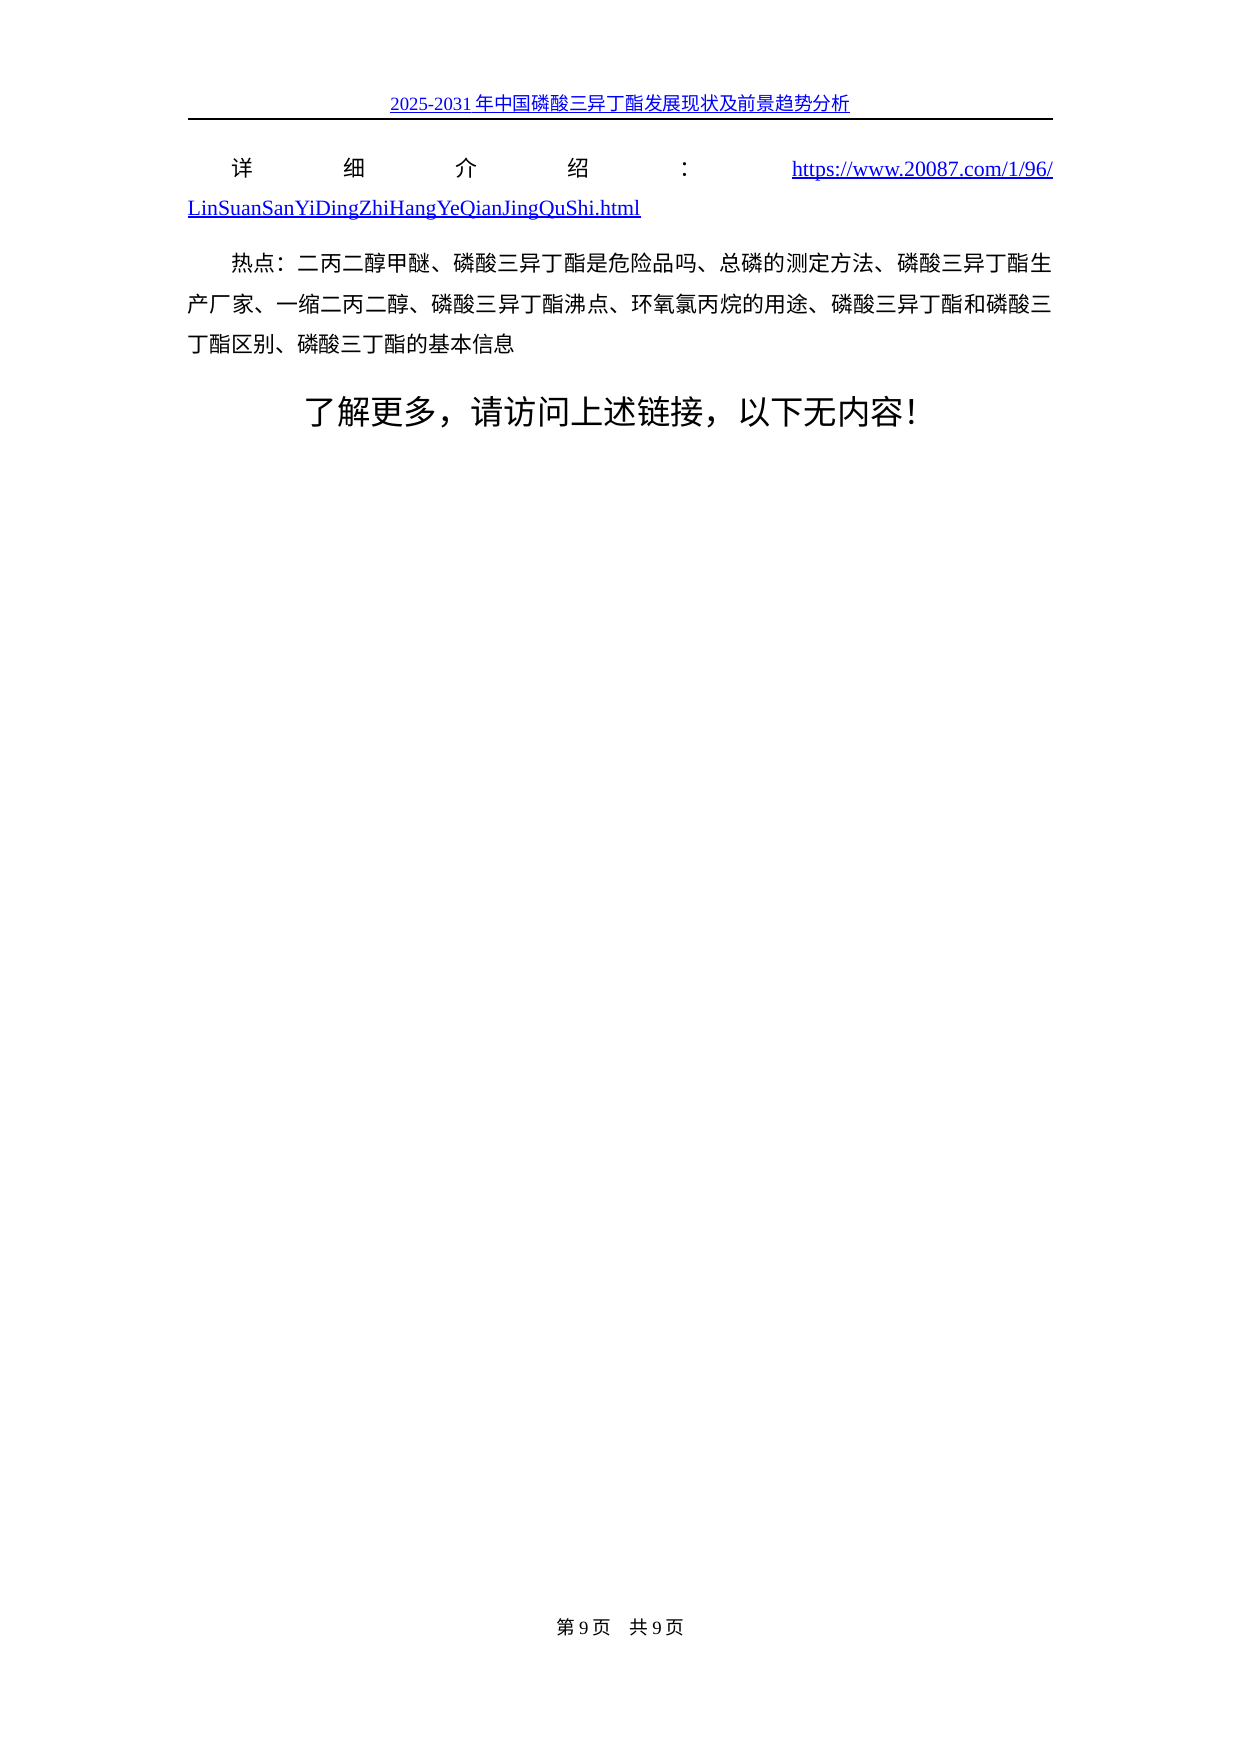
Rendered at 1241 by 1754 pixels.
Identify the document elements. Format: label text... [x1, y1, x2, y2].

text 热点：二丙二醇甲醚、磷酸三异丁酯是危险品吗、总磷的测定方法、磷酸三异丁酯生产厂家、一缩二丙二醇、磷酸三异丁酯沸点、环氧氯丙烷的用途、磷酸三异丁酯和磷酸三丁酯区别、磷酸三丁酯的基本信息 [187, 246, 1053, 359]
title 了解更多，请访问上述链接，以下无内容！ [187, 377, 1053, 442]
text 详细介绍：https://www.20087.com/1/96/LinSuanSanYiDingZhiHangYeQianJingQuShi.html [187, 150, 1053, 223]
